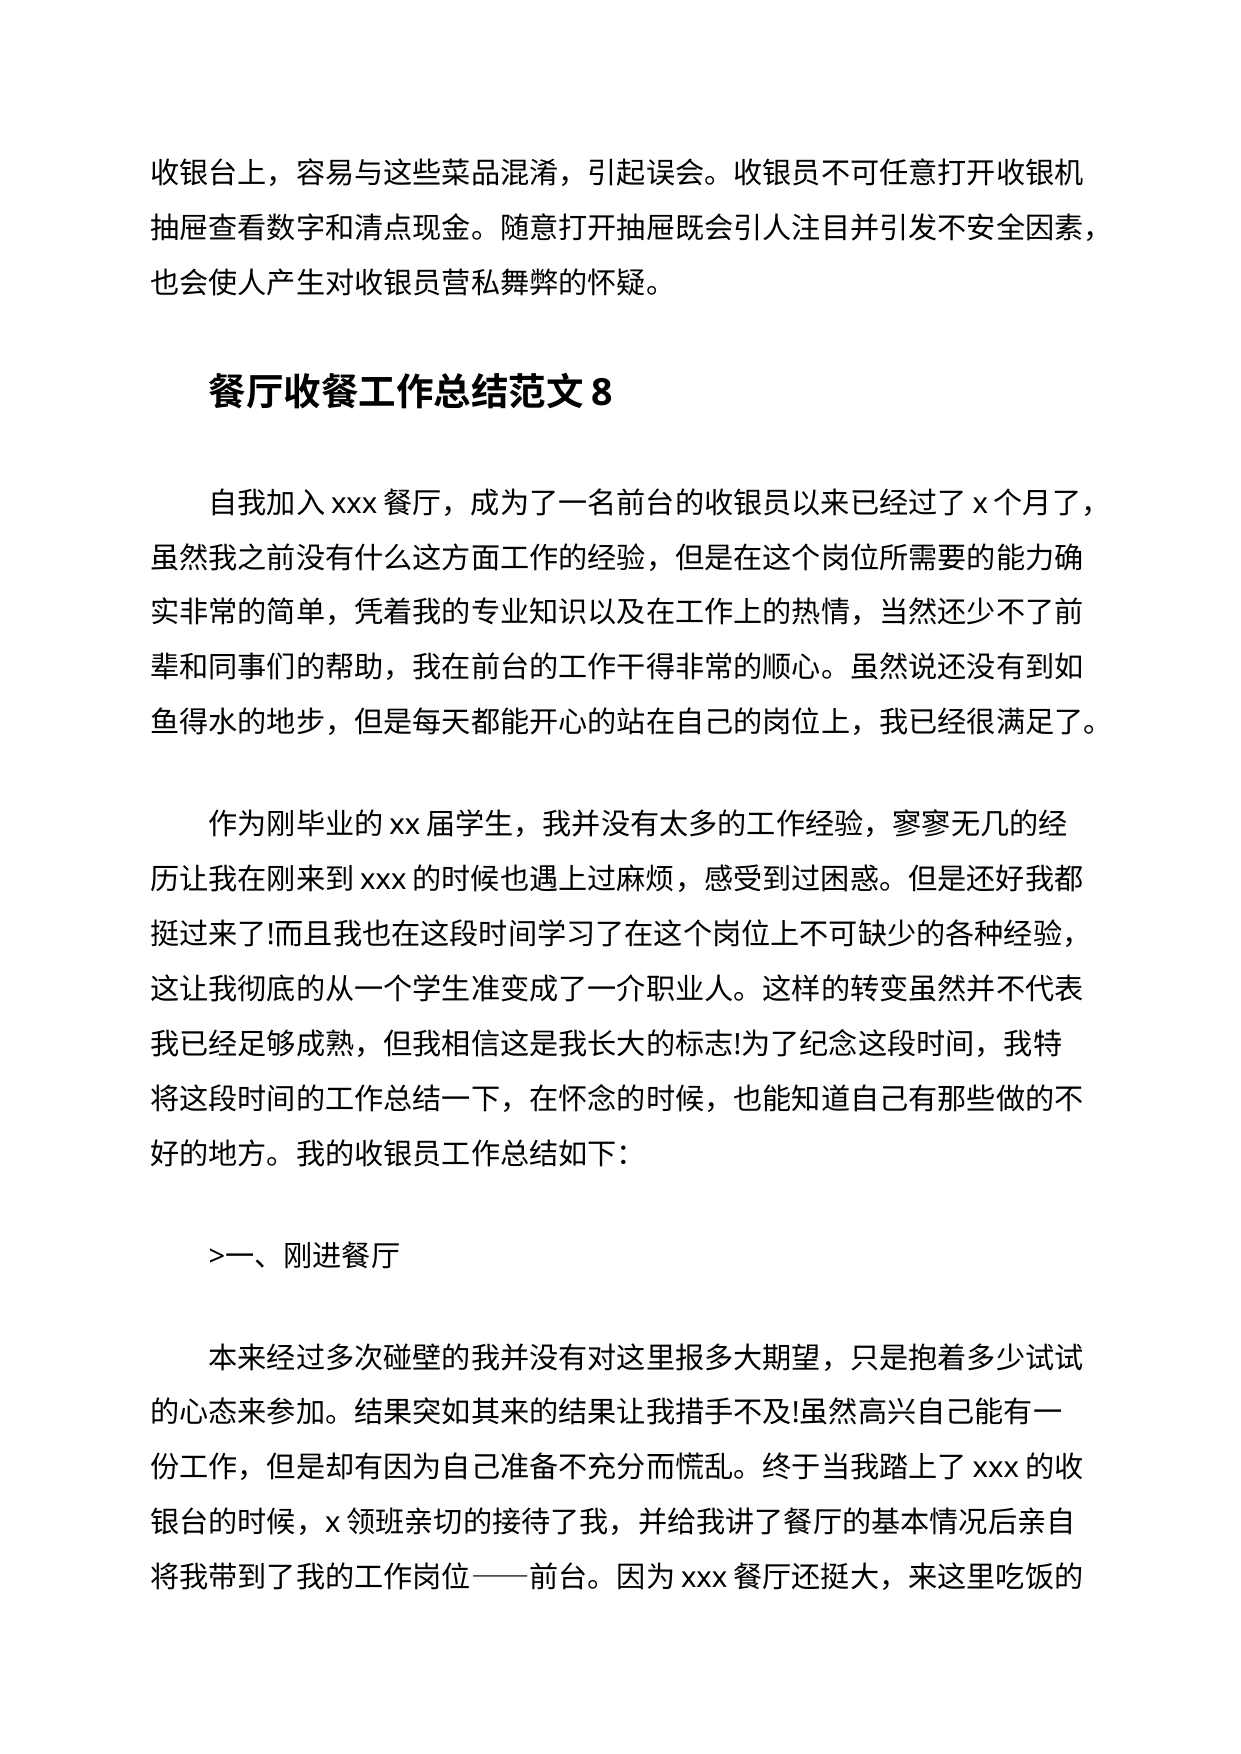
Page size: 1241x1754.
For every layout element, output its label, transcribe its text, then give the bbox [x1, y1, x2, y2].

text 自我加入xxx餐厅，成为了一名前台的收银员以来已经过了x个月了，虽然我之前没有什么这方面工作的经验，但是在这个岗位所需要的能力确实非常的简单，凭着我的专业知识以及在工作上的热情，当然还少不了前辈和同事们的帮助，我在前台的工作干得非常的顺心。虽然说还没有到如鱼得水的地步，但是每天都能开心的站在自己的岗位上，我已经很满足了。 [150, 479, 1090, 741]
text >一、刚进餐厅 [150, 1232, 1090, 1274]
text 作为刚毕业的xx届学生，我并没有太多的工作经验，寥寥无几的经历让我在刚来到xxx的时候也遇上过麻烦，感受到过困惑。但是还好我都挺过来了!而且我也在这段时间学习了在这个岗位上不可缺少的各种经验，这让我彻底的从一个学生准变成了一介职业人。这样的转变虽然并不代表我已经足够成熟，但我相信这是我长大的标志!为了纪念这段时间，我特将这段时间的工作总结一下，在怀念的时候，也能知道自己有那些做的不好的地方。我的收银员工作总结如下： [150, 801, 1090, 1173]
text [150, 1334, 1090, 1596]
text 餐厅收餐工作总结范文8 [150, 362, 1090, 416]
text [150, 150, 1090, 302]
